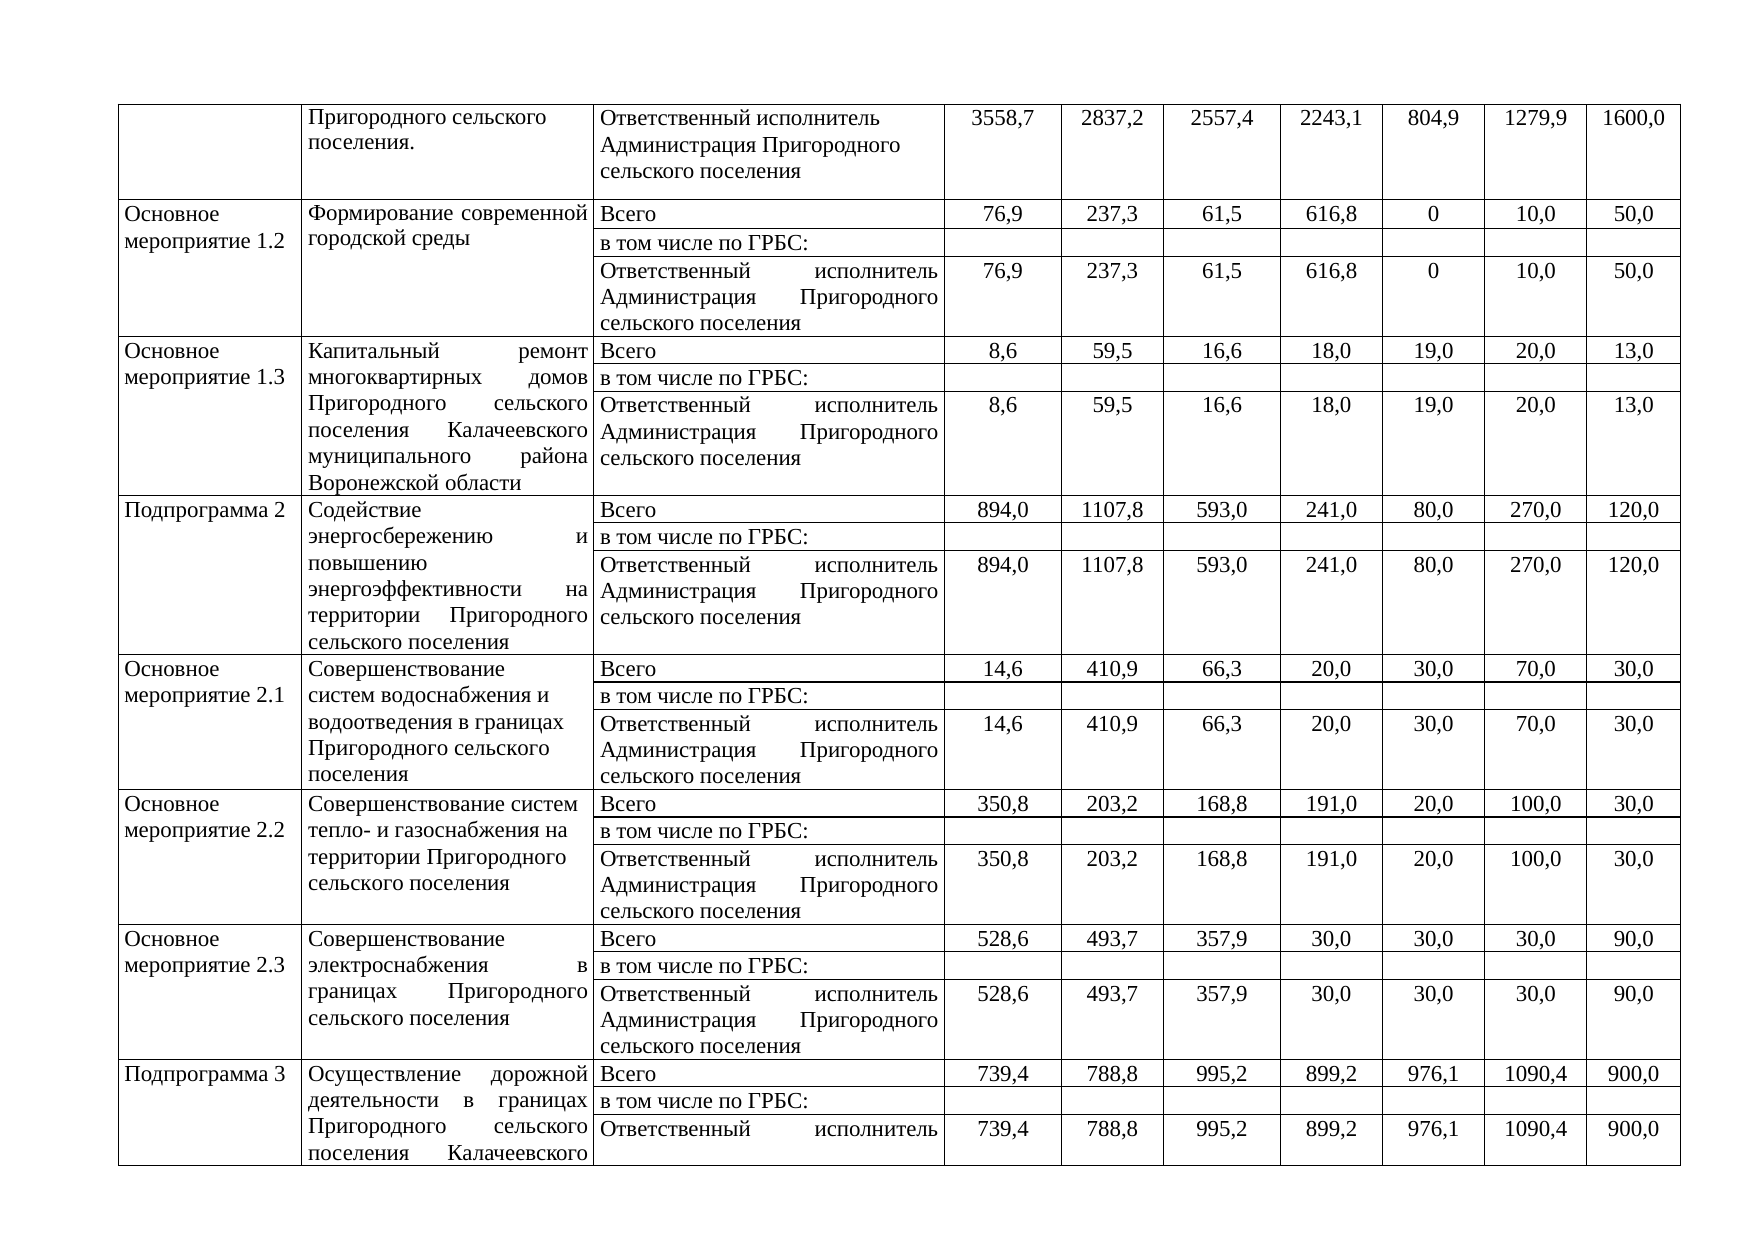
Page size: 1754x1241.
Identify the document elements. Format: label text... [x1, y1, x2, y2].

table_cell 350,8 [945, 790, 1061, 816]
table_cell 30,0 [1485, 980, 1586, 1059]
table_cell 739,4 [945, 1060, 1061, 1086]
table_cell [1383, 364, 1484, 391]
table_cell 100,0 [1485, 845, 1586, 924]
table_cell Капитальный ремонт многоквартирных домов Пригородного сельского поселения Калачеевского муниципального района Воронежской области [302, 337, 593, 495]
table_cell 50,0 [1587, 257, 1680, 336]
table_cell 59,5 [1062, 337, 1163, 363]
table_cell Всего [594, 925, 944, 951]
table_cell [1281, 1087, 1382, 1113]
table_cell 30,0 [1383, 710, 1484, 789]
table_cell 203,2 [1062, 790, 1163, 816]
table_cell в том числе по ГРБС: [594, 1087, 944, 1113]
table_cell 90,0 [1587, 925, 1680, 951]
table_cell 20,0 [1383, 845, 1484, 924]
table_cell [1485, 523, 1586, 550]
table_cell Ответственный исполнитель Администрация Пригородного сельского поселения [594, 392, 944, 495]
table_cell 357,9 [1164, 980, 1280, 1059]
table_cell 350,8 [945, 845, 1061, 924]
table_cell 168,8 [1164, 790, 1280, 816]
table_cell 3558,7 [945, 105, 1061, 199]
table_cell 191,0 [1281, 845, 1382, 924]
table_cell Осуществление дорожной деятельности в границах Пригородного сельского поселения Калачеевского муниципального района [302, 1060, 593, 1165]
table_cell Основное мероприятие 2.1 [119, 655, 301, 789]
table_cell 13,0 [1587, 337, 1680, 363]
table_cell [945, 1087, 1061, 1113]
table_cell 976,1 [1383, 1115, 1484, 1165]
table_cell 80,0 [1383, 551, 1484, 654]
table_cell [1587, 364, 1680, 391]
table_cell 2557,4 [1164, 105, 1280, 199]
table_cell [1383, 952, 1484, 979]
table_cell 241,0 [1281, 496, 1382, 522]
table_cell Основное мероприятие 1.2 [119, 200, 301, 336]
table_cell 20,0 [1281, 655, 1382, 681]
table_cell в том числе по ГРБС: [594, 952, 944, 979]
table_cell [1281, 683, 1382, 709]
table_cell Ответственный исполнитель Администрация Пригородного сельского поселения [594, 551, 944, 654]
table_cell 19,0 [1383, 337, 1484, 363]
table_cell Формирование современной городской среды [302, 200, 593, 336]
table_cell Основное мероприятие 2.2 [119, 790, 301, 924]
table_cell 50,0 [1587, 200, 1680, 228]
table_cell 18,0 [1281, 392, 1382, 495]
table_cell 357,9 [1164, 925, 1280, 951]
table_cell 788,8 [1062, 1115, 1163, 1165]
table_cell [1587, 229, 1680, 256]
table_cell 203,2 [1062, 845, 1163, 924]
table_cell Всего [594, 1060, 944, 1086]
table_cell 1090,4 [1485, 1115, 1586, 1165]
table_cell 528,6 [945, 925, 1061, 951]
table_cell [1164, 952, 1280, 979]
table_cell Подпрограмма 2 [119, 496, 301, 654]
table_cell в том числе по ГРБС: [594, 818, 944, 844]
table_cell Всего [594, 496, 944, 522]
table_cell [1587, 952, 1680, 979]
table_cell 593,0 [1164, 551, 1280, 654]
table_cell [1164, 364, 1280, 391]
table_cell 1107,8 [1062, 496, 1163, 522]
table_cell 995,2 [1164, 1060, 1280, 1086]
table_cell 2243,1 [1281, 105, 1382, 199]
table_cell 8,6 [945, 337, 1061, 363]
table_cell 270,0 [1485, 551, 1586, 654]
table_cell 61,5 [1164, 257, 1280, 336]
table_cell Всего [594, 790, 944, 816]
table_cell [945, 818, 1061, 844]
table_cell в том числе по ГРБС: [594, 364, 944, 391]
table_cell 10,0 [1485, 257, 1586, 336]
table_cell 66,3 [1164, 710, 1280, 789]
table_cell 10,0 [1485, 200, 1586, 228]
table_cell 16,6 [1164, 337, 1280, 363]
table_cell [1485, 818, 1586, 844]
table_cell 241,0 [1281, 551, 1382, 654]
table_cell Основное мероприятие 2.3 [119, 925, 301, 1059]
table_cell 237,3 [1062, 200, 1163, 228]
table_cell 20,0 [1281, 710, 1382, 789]
table_cell 61,5 [1164, 200, 1280, 228]
table_cell [1062, 1087, 1163, 1113]
table_cell [945, 683, 1061, 709]
table_cell 616,8 [1281, 257, 1382, 336]
table_cell [1485, 364, 1586, 391]
table_cell [1485, 683, 1586, 709]
table_cell 20,0 [1485, 392, 1586, 495]
table_cell Всего [594, 337, 944, 363]
table_cell [1062, 523, 1163, 550]
table_cell в том числе по ГРБС: [594, 523, 944, 550]
table_cell 900,0 [1587, 1115, 1680, 1165]
table_cell Основное мероприятие 1.3 [119, 337, 301, 495]
table_cell [1485, 1087, 1586, 1113]
table_cell [1587, 523, 1680, 550]
table_cell 1090,4 [1485, 1060, 1586, 1086]
table_cell [1164, 523, 1280, 550]
table_cell 237,3 [1062, 257, 1163, 336]
table_cell 120,0 [1587, 496, 1680, 522]
table_cell [1383, 523, 1484, 550]
table_cell [1062, 952, 1163, 979]
table_cell Ответственный исполнитель Администрация Пригородного сельского поселения [594, 105, 944, 199]
table_cell 995,2 [1164, 1115, 1280, 1165]
table_cell 30,0 [1485, 925, 1586, 951]
table_cell [1383, 683, 1484, 709]
table_cell 976,1 [1383, 1060, 1484, 1086]
table_cell 14,6 [945, 710, 1061, 789]
table_cell Ответственный исполнитель Администрация Пригородного сельского поселения [594, 845, 944, 924]
table_cell 18,0 [1281, 337, 1382, 363]
table_cell 894,0 [945, 496, 1061, 522]
table_cell 593,0 [1164, 496, 1280, 522]
table_cell Ответственный исполнитель Администрация Пригородного сельского поселения [594, 257, 944, 336]
table_cell 8,6 [945, 392, 1061, 495]
table_cell 804,9 [1383, 105, 1484, 199]
table_cell 90,0 [1587, 980, 1680, 1059]
table_cell 30,0 [1587, 710, 1680, 789]
table_cell Ответственный исполнитель Администрация Пригородного сельского поселения [594, 980, 944, 1059]
table_cell Всего [594, 200, 944, 228]
table_cell [1383, 1087, 1484, 1113]
table_cell [1281, 364, 1382, 391]
table_cell 493,7 [1062, 925, 1163, 951]
table_cell 30,0 [1383, 655, 1484, 681]
table_cell [945, 952, 1061, 979]
table_cell 20,0 [1383, 790, 1484, 816]
table_cell 59,5 [1062, 392, 1163, 495]
table_cell [1383, 818, 1484, 844]
table_cell [945, 523, 1061, 550]
table_cell [945, 364, 1061, 391]
table_cell [1383, 229, 1484, 256]
table_cell [1587, 1087, 1680, 1113]
table_cell 30,0 [1587, 655, 1680, 681]
table_cell 30,0 [1587, 845, 1680, 924]
table_cell 0 [1383, 200, 1484, 228]
table_cell 30,0 [1281, 925, 1382, 951]
table_cell [1164, 229, 1280, 256]
table_cell [1587, 818, 1680, 844]
table_cell 30,0 [1383, 925, 1484, 951]
table_cell [1281, 818, 1382, 844]
table_cell [1485, 952, 1586, 979]
table_cell 788,8 [1062, 1060, 1163, 1086]
table_cell 30,0 [1383, 980, 1484, 1059]
table_cell 20,0 [1485, 337, 1586, 363]
table_cell 19,0 [1383, 392, 1484, 495]
table_cell [1062, 229, 1163, 256]
table_cell 1600,0 [1587, 105, 1680, 199]
table_cell 894,0 [945, 551, 1061, 654]
table_cell 14,6 [945, 655, 1061, 681]
table_cell 270,0 [1485, 496, 1586, 522]
table_cell 900,0 [1587, 1060, 1680, 1086]
table_cell Подпрограмма 3 [119, 1060, 301, 1165]
table_cell 70,0 [1485, 710, 1586, 789]
table_cell 493,7 [1062, 980, 1163, 1059]
table_cell Совершенствование систем водоснабжения и водоотведения в границах Пригородного сельского поселения [302, 655, 593, 789]
table_cell в том числе по ГРБС: [594, 683, 944, 709]
table_cell 30,0 [1281, 980, 1382, 1059]
table_cell 899,2 [1281, 1115, 1382, 1165]
table_cell 70,0 [1485, 655, 1586, 681]
table_cell 2837,2 [1062, 105, 1163, 199]
table_cell в том числе по ГРБС: [594, 229, 944, 256]
table_cell [1164, 1087, 1280, 1113]
table_cell [1587, 683, 1680, 709]
table_cell 0 [1383, 257, 1484, 336]
table_cell Совершенствование систем тепло- и газоснабжения на территории Пригородного сельского поселения [302, 790, 593, 924]
table_cell 899,2 [1281, 1060, 1382, 1086]
table_cell 410,9 [1062, 655, 1163, 681]
table_cell 66,3 [1164, 655, 1280, 681]
table_cell 1107,8 [1062, 551, 1163, 654]
table_cell 168,8 [1164, 845, 1280, 924]
table_cell 528,6 [945, 980, 1061, 1059]
table_cell [1062, 364, 1163, 391]
table_cell [1485, 229, 1586, 256]
table_cell 616,8 [1281, 200, 1382, 228]
table_cell 1279,9 [1485, 105, 1586, 199]
table_cell [1062, 818, 1163, 844]
table_cell Ответственный исполнитель Администрация Пригородного сельского поселения [594, 710, 944, 789]
table_cell 100,0 [1485, 790, 1586, 816]
table_cell [1062, 683, 1163, 709]
table_cell 16,6 [1164, 392, 1280, 495]
table_cell 76,9 [945, 200, 1061, 228]
table_cell [1164, 683, 1280, 709]
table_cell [594, 1115, 944, 1165]
table_cell 30,0 [1587, 790, 1680, 816]
table_cell 410,9 [1062, 710, 1163, 789]
table_cell [1281, 229, 1382, 256]
table_cell [1281, 952, 1382, 979]
table_cell Содействие энергосбережению и повышению энергоэффективности на территории Пригородного сельского поселения [302, 496, 593, 654]
table_cell 80,0 [1383, 496, 1484, 522]
table_cell Совершенствование электроснабжения в границах Пригородного сельского поселения [302, 925, 593, 1059]
table_cell [1164, 818, 1280, 844]
table_cell 13,0 [1587, 392, 1680, 495]
table_cell 76,9 [945, 257, 1061, 336]
table_cell 191,0 [1281, 790, 1382, 816]
table_cell 120,0 [1587, 551, 1680, 654]
table_cell [945, 229, 1061, 256]
table_cell [1281, 523, 1382, 550]
table_cell Всего [594, 655, 944, 681]
table_cell 739,4 [945, 1115, 1061, 1165]
